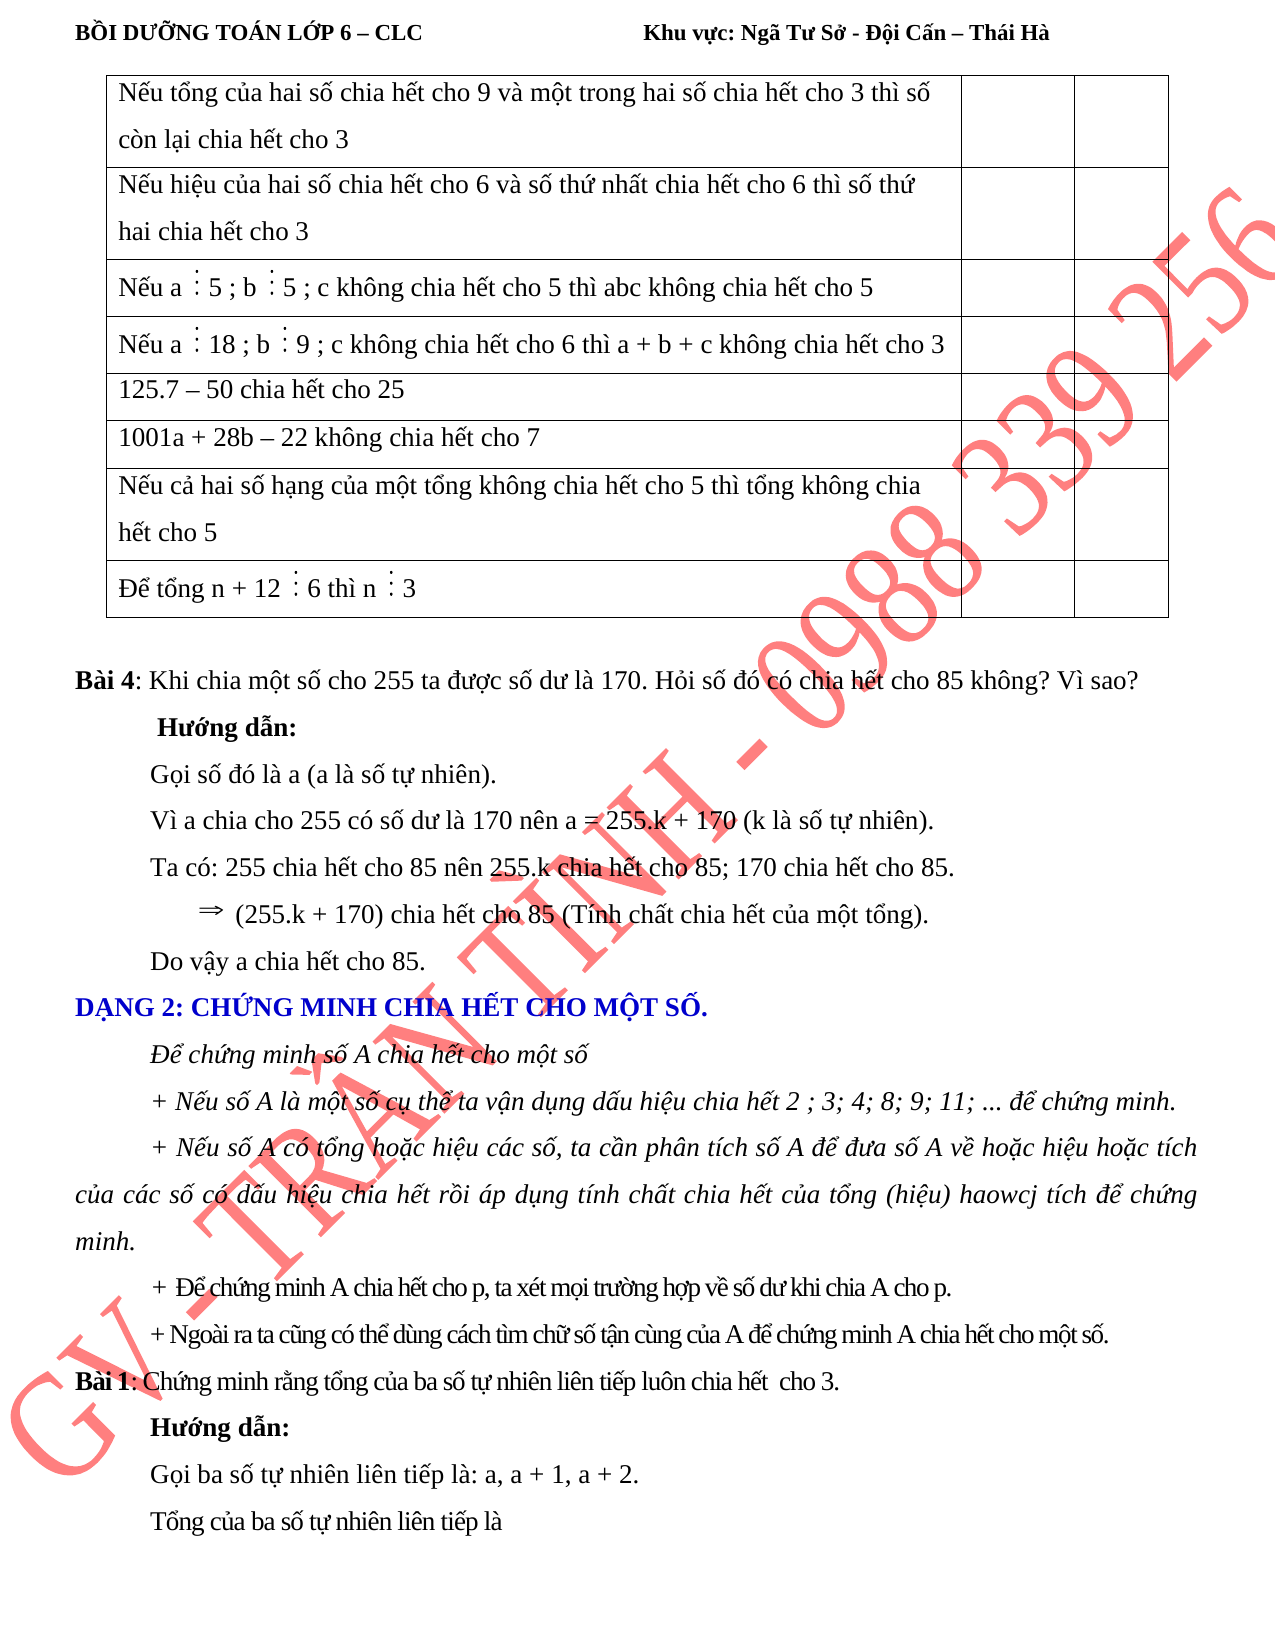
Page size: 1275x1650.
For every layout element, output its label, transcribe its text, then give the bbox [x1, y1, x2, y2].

text Bài 4: Khi chia một số cho 255 ta được số dư là 170. Hỏi số đó có chia hết cho 85 không? Vì sao? [75, 664, 1200, 696]
text + Nếu số A có tổng hoặc hiệu các số, ta cần phân tích số A để đưa số A về hoặc hiệu hoặc tích của các số có dấu hiệu chia hết rồi áp dụng tính chất chia hết của tổng (hiệu) haowcj tích để chứng minh. [75, 1131, 1200, 1256]
text Gọi số đó là a (a là số tự nhiên). [75, 758, 1200, 789]
table_cell Nếu hiệu của hai số chia hết cho 6 và số thứ nhất chia hết cho 6 thì số thứ hai chia hết cho 3 [107, 168, 961, 259]
text Hướng dẫn: [75, 1411, 1200, 1442]
table_cell [1075, 260, 1168, 316]
text DẠNG 2: CHỨNG MINH CHIA HẾT CHO MỘT SỐ. [75, 991, 1200, 1022]
table_cell [1075, 561, 1168, 617]
text (255.k + 170) chia hết cho 85 (Tính chất chia hết của một tổng). [75, 898, 1200, 929]
table_cell 125.7 – 50 chia hết cho 25 [107, 374, 961, 420]
table_cell [962, 421, 1074, 468]
table_cell Nếu tổng của hai số chia hết cho 9 và một trong hai số chia hết cho 3 thì số còn lại chia hết cho 3 [107, 76, 961, 167]
text Để chứng minh số A chia hết cho một số [75, 1038, 1200, 1069]
table_cell [962, 374, 1074, 420]
table_cell [1075, 374, 1168, 420]
text Tổng của ba số tự nhiên liên tiếp là [75, 1504, 1200, 1536]
text Bài 1: Chứng minh rằng tổng của ba số tự nhiên liên tiếp luôn chia hết cho 3. [75, 1364, 1200, 1396]
table_cell [962, 260, 1074, 316]
table_cell Nếu a 5 ; b 5 ; c không chia hết cho 5 thì abc không chia hết cho 5 [107, 260, 961, 316]
table_cell [962, 469, 1074, 560]
text Do vậy a chia hết cho 85. [75, 944, 1200, 976]
table_cell [1075, 469, 1168, 560]
text Vì a chia cho 255 có số dư là 170 nên a = 255.k + 170 (k là số tự nhiên). [75, 804, 1200, 836]
table_cell [962, 168, 1074, 259]
text Ta có: 255 chia hết cho 85 nên 255.k chia hết cho 85; 170 chia hết cho 85. [75, 851, 1200, 882]
table_cell Nếu a 18 ; b 9 ; c không chia hết cho 6 thì a + b + c không chia hết cho 3 [107, 317, 961, 372]
table_cell [1075, 421, 1168, 468]
text Hướng dẫn: [75, 711, 1200, 742]
table_cell [1075, 168, 1168, 259]
table_cell [1075, 317, 1168, 372]
table_cell [962, 76, 1074, 167]
table_cell [962, 317, 1074, 372]
table_cell Để tổng n + 12 6 thì n 3 [107, 561, 961, 617]
table_cell [1075, 76, 1168, 167]
table_cell 1001a + 28b – 22 không chia hết cho 7 [107, 421, 961, 468]
table_cell Nếu cả hai số hạng của một tổng không chia hết cho 5 thì tổng không chia hết cho 5 [107, 469, 961, 560]
text + Ngoài ra ta cũng có thể dùng cách tìm chữ số tận cùng của A để chứng minh A chia hết cho một số. [75, 1318, 1200, 1349]
table_cell [962, 561, 1074, 617]
text + Để chứng minh A chia hết cho p, ta xét mọi trường hợp về số dư khi chia A cho p. [75, 1271, 1200, 1302]
text + Nếu số A là một số cụ thể ta vận dụng dấu hiệu chia hết 2 ; 3; 4; 8; 9; 11; ... để chứng minh. [75, 1084, 1200, 1116]
text Gọi ba số tự nhiên liên tiếp là: a, a + 1, a + 2. [75, 1458, 1200, 1489]
